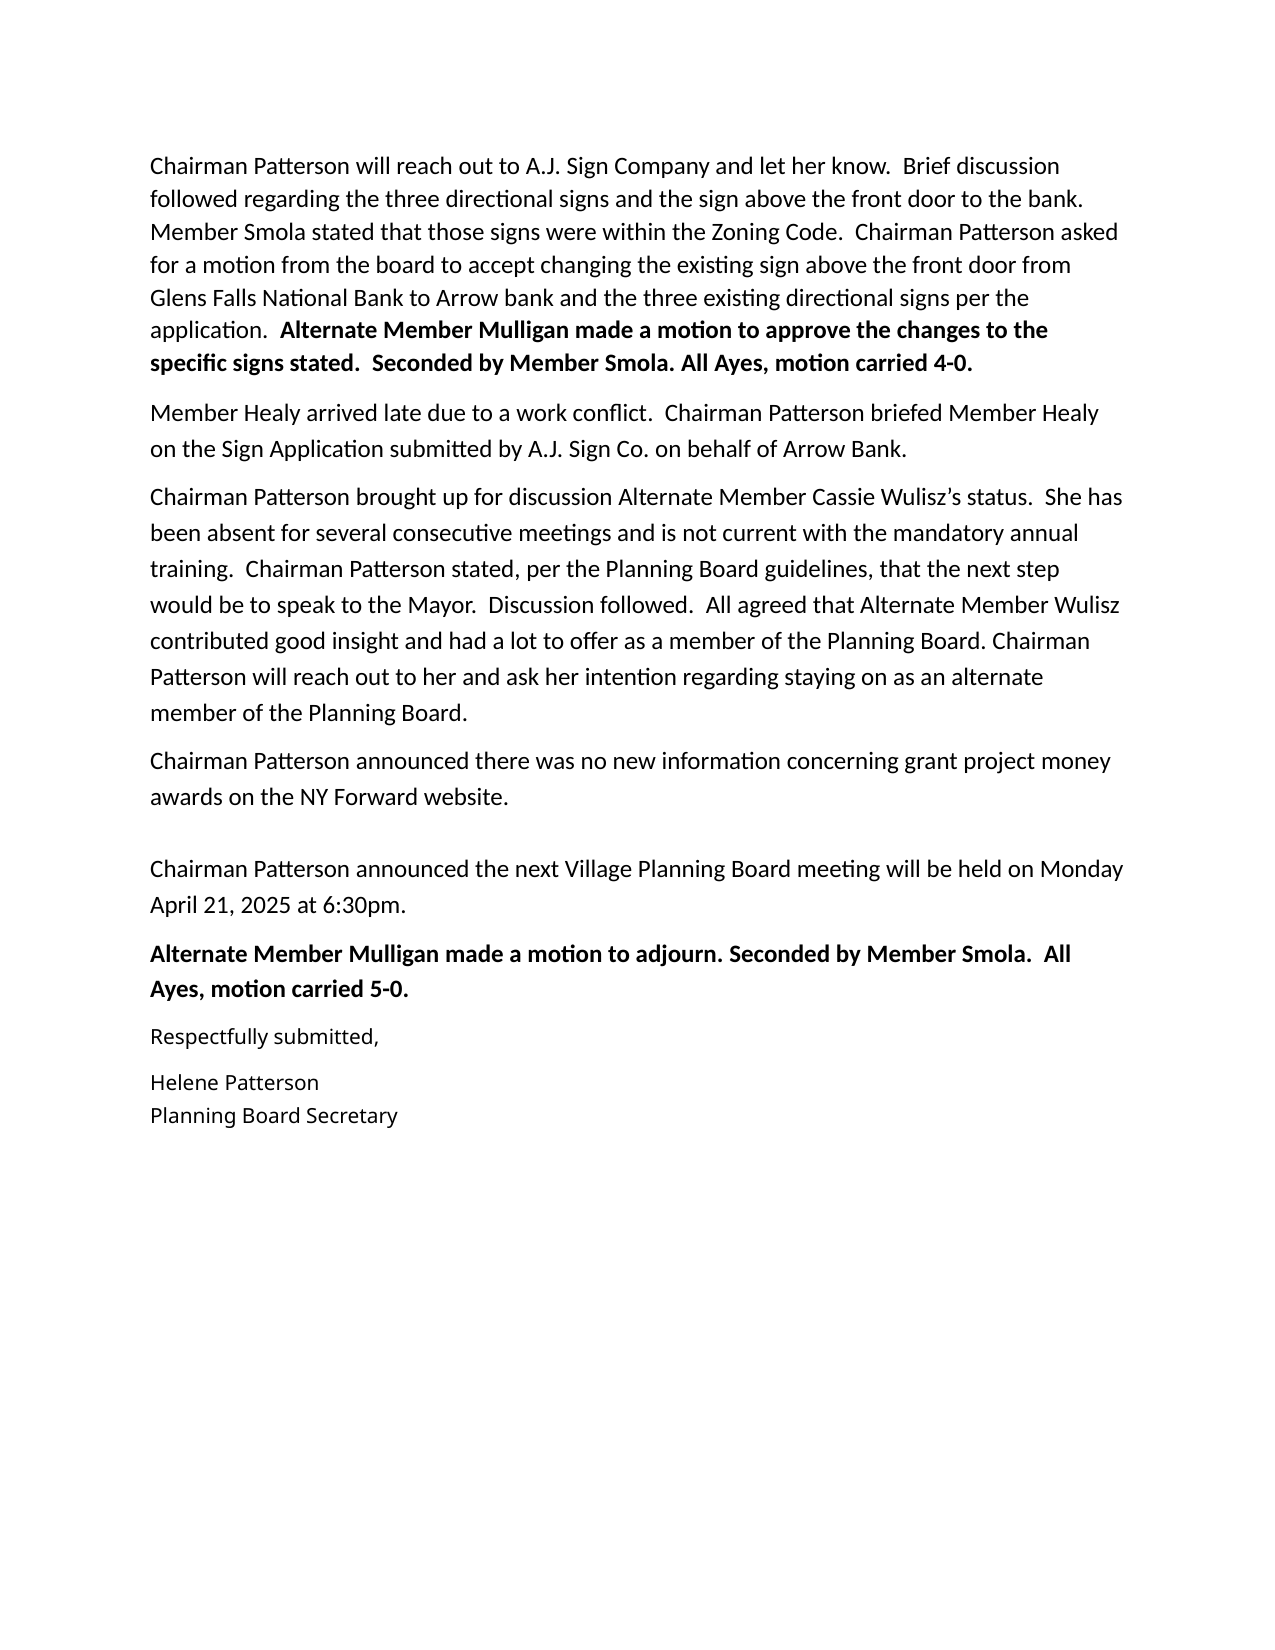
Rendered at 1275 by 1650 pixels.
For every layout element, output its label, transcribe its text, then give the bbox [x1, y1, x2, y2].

text Respectfully submitted, [150, 1022, 1125, 1051]
text Planning Board Secretary [150, 1102, 1125, 1130]
text Helene Patterson [150, 1068, 1125, 1097]
text Chairman Patterson will reach out to A.J. Sign Company and let her know. Brief discussion followed regarding the three directional signs and the sign above the front door to the bank. Member Smola stated that those signs were within the Zoning Code. Chairman Patterson asked for a motion from the board to accept changing the existing sign above the front door from Glens Falls National Bank to Arrow bank and the three existing directional signs per the application. Alternate Member Mulligan made a motion to approve the changes to the specific signs stated. Seconded by Member Smola. All Ayes, motion carried 4-0. [150, 150, 1125, 378]
text Chairman Patterson announced there was no new information concerning grant project money awards on the NY Forward website. [150, 746, 1125, 812]
text Alternate Member Mulligan made a motion to adjourn. Seconded by Member Smola. All Ayes, motion carried 5-0. [150, 938, 1125, 1004]
text Chairman Patterson announced the next Village Planning Board meeting will be held on Monday April 21, 2025 at 6:30pm. [150, 853, 1125, 920]
text Member Healy arrived late due to a work conflict. Chairman Patterson briefed Member Healy on the Sign Application submitted by A.J. Sign Co. on behalf of Arrow Bank. [150, 397, 1125, 463]
text Chairman Patterson brought up for discussion Alternate Member Cassie Wulisz’s status. She has been absent for several consecutive meetings and is not current with the mandatory annual training. Chairman Patterson stated, per the Planning Board guidelines, that the next step would be to speak to the Mayor. Discussion followed. All agreed that Alternate Member Wulisz contributed good insight and had a lot to offer as a member of the Planning Board. Chairman Patterson will reach out to her and ask her intention regarding staying on as an alternate member of the Planning Board. [150, 481, 1125, 728]
